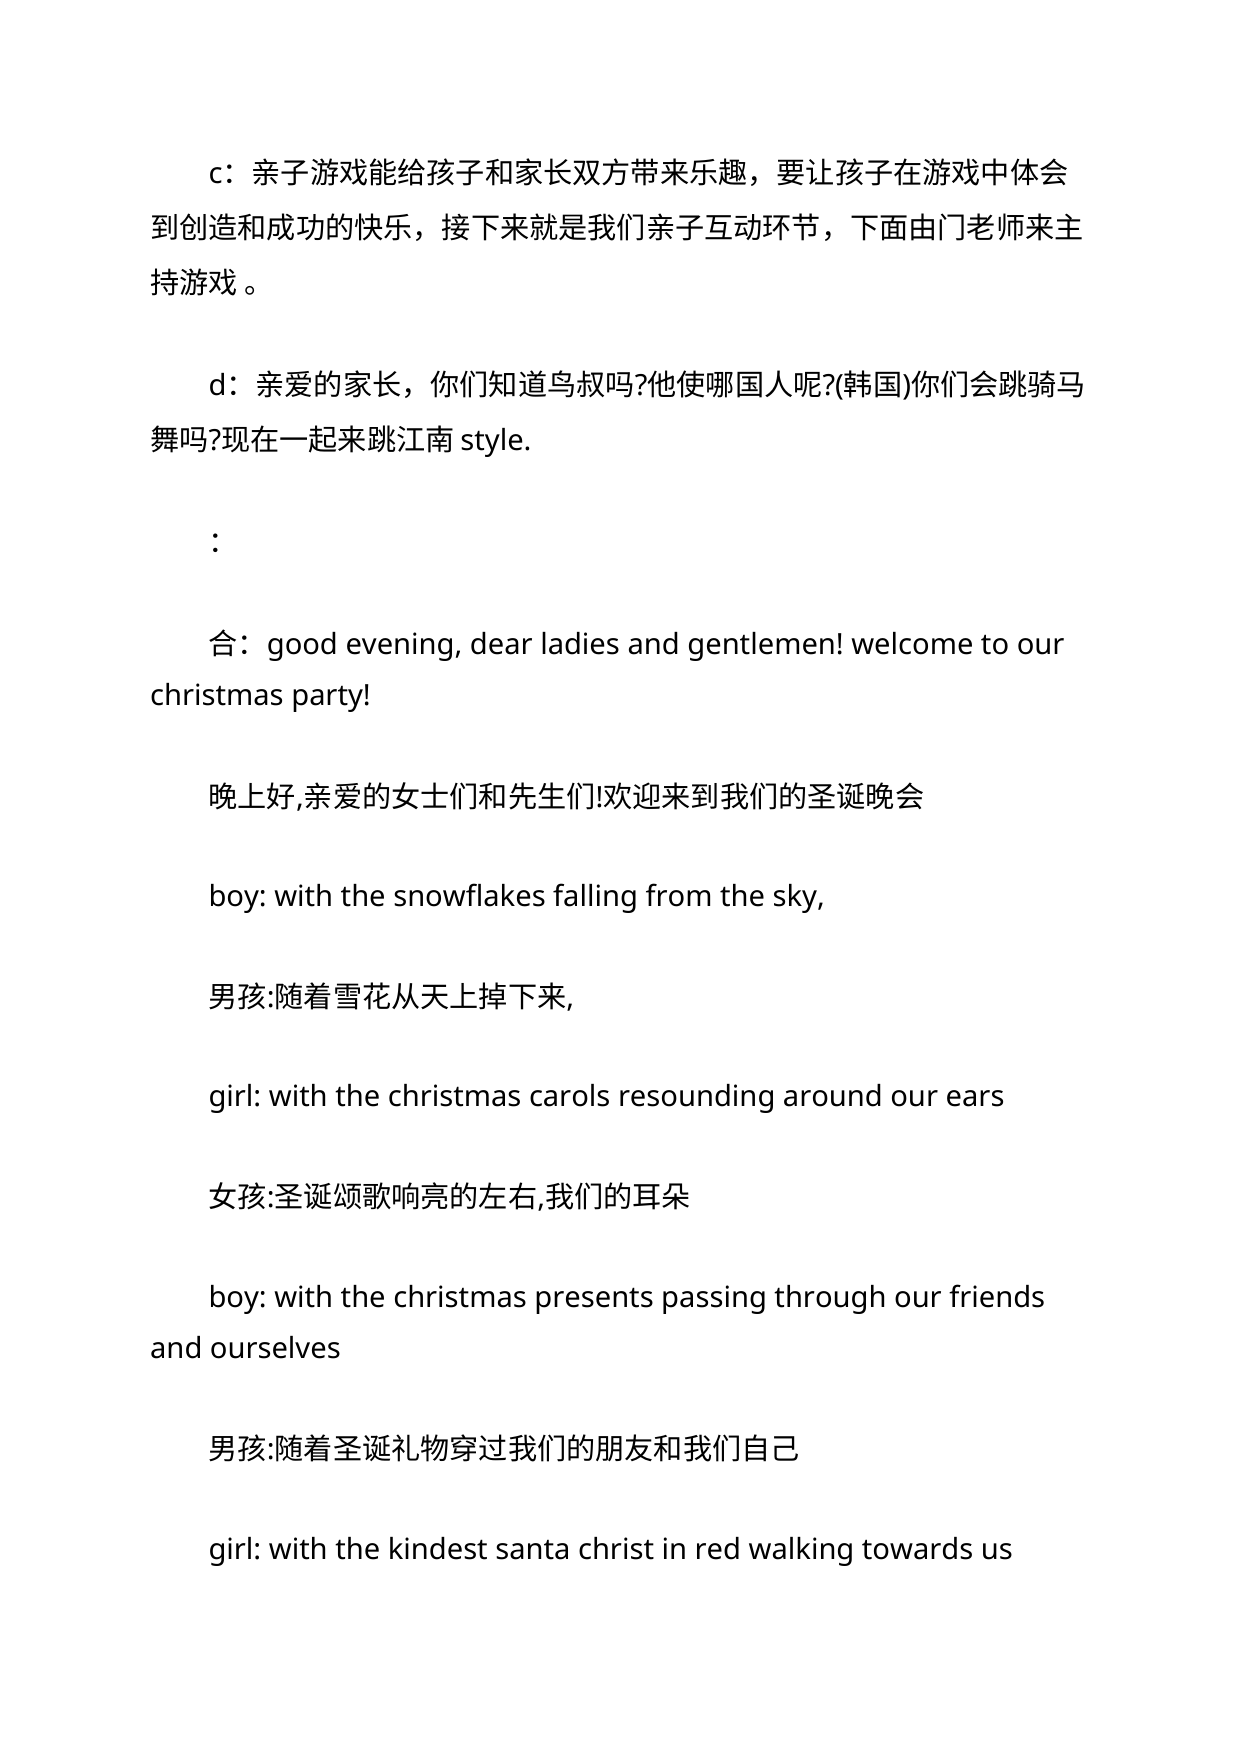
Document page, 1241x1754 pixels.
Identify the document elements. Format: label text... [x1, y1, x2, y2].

text girl: with the kindest santa christ in red walking towards us [150, 1528, 1090, 1568]
text girl: with the christmas carols resounding around our ears [150, 1076, 1090, 1115]
text 晚上好,亲爱的女士们和先生们!欢迎来到我们的圣诞晚会 [150, 773, 1090, 816]
text 男孩:随着圣诞礼物穿过我们的朋友和我们自己 [150, 1426, 1090, 1468]
text boy: with the snowflakes falling from the sky, [150, 875, 1090, 915]
text 合：good evening, dear ladies and gentlemen! welcome to our christmas party! [150, 620, 1090, 714]
text 男孩:随着雪花从天上掉下来, [150, 973, 1090, 1016]
text ： [150, 519, 1090, 561]
text d：亲爱的家长，你们知道鸟叔吗?他使哪国人呢?(韩国)你们会跳骑马舞吗?现在一起来跳江南style. [150, 362, 1090, 459]
text 女孩:圣诞颂歌响亮的左右,我们的耳朵 [150, 1174, 1090, 1216]
text c：亲子游戏能给孩子和家长双方带来乐趣，要让孩子在游戏中体会到创造和成功的快乐，接下来就是我们亲子互动环节，下面由门老师来主持游戏 。 [150, 150, 1090, 302]
text boy: with the christmas presents passing through our friends and ourselves [150, 1276, 1090, 1367]
